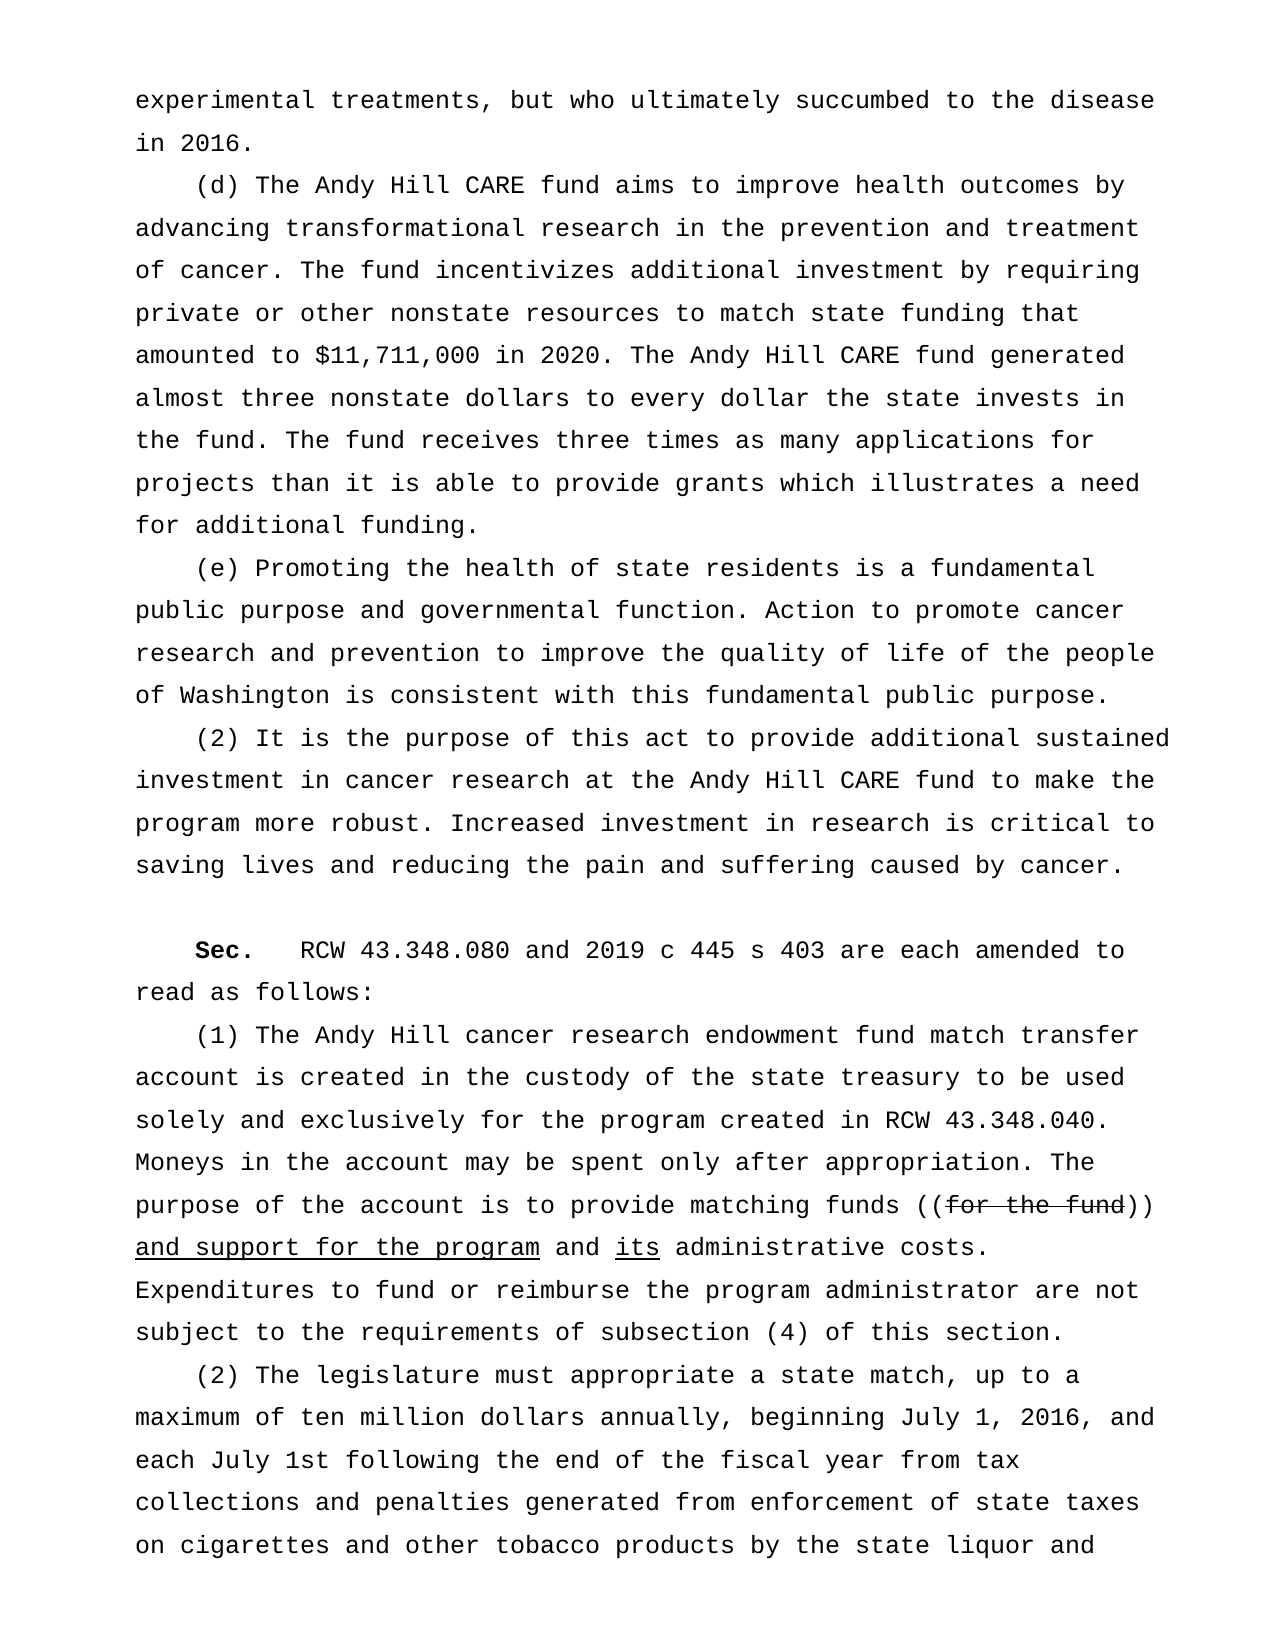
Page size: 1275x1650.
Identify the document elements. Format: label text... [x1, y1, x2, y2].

text (e) Promoting the health of state residents is a fundamental public purpose and governmental function. Action to promote cancer research and prevention to improve the quality of life of the people of Washington is consistent with this fundamental public purpose. [135, 542, 1170, 712]
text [135, 75, 1170, 160]
text (2) It is the purpose of this act to provide additional sustained investment in cancer research at the Andy Hill CARE fund to make the program more robust. Increased investment in research is critical to saving lives and reducing the pain and suffering caused by cancer. [135, 712, 1170, 882]
text (d) The Andy Hill CARE fund aims to improve health outcomes by advancing transformational research in the prevention and treatment of cancer. The fund incentivizes additional investment by requiring private or other nonstate resources to match state funding that amounted to $11,711,000 in 2020. The Andy Hill CARE fund generated almost three nonstate dollars to every dollar the state invests in the fund. The fund receives three times as many applications for projects than it is able to provide grants which illustrates a need for additional funding. [135, 160, 1170, 542]
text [135, 1349, 1170, 1562]
text (1) The Andy Hill cancer research endowment fund match transfer account is created in the custody of the state treasury to be used solely and exclusively for the program created in RCW 43.348.040. Moneys in the account may be spent only after appropriation. The purpose of the account is to provide matching funds ((for the fund)) and support for the program and its administrative costs. Expenditures to fund or reimburse the program administrator are not subject to the requirements of subsection (4) of this section. [135, 1009, 1170, 1349]
text Sec. RCW 43.348.080 and 2019 c 445 s 403 are each amended to read as follows: [135, 924, 1170, 1009]
